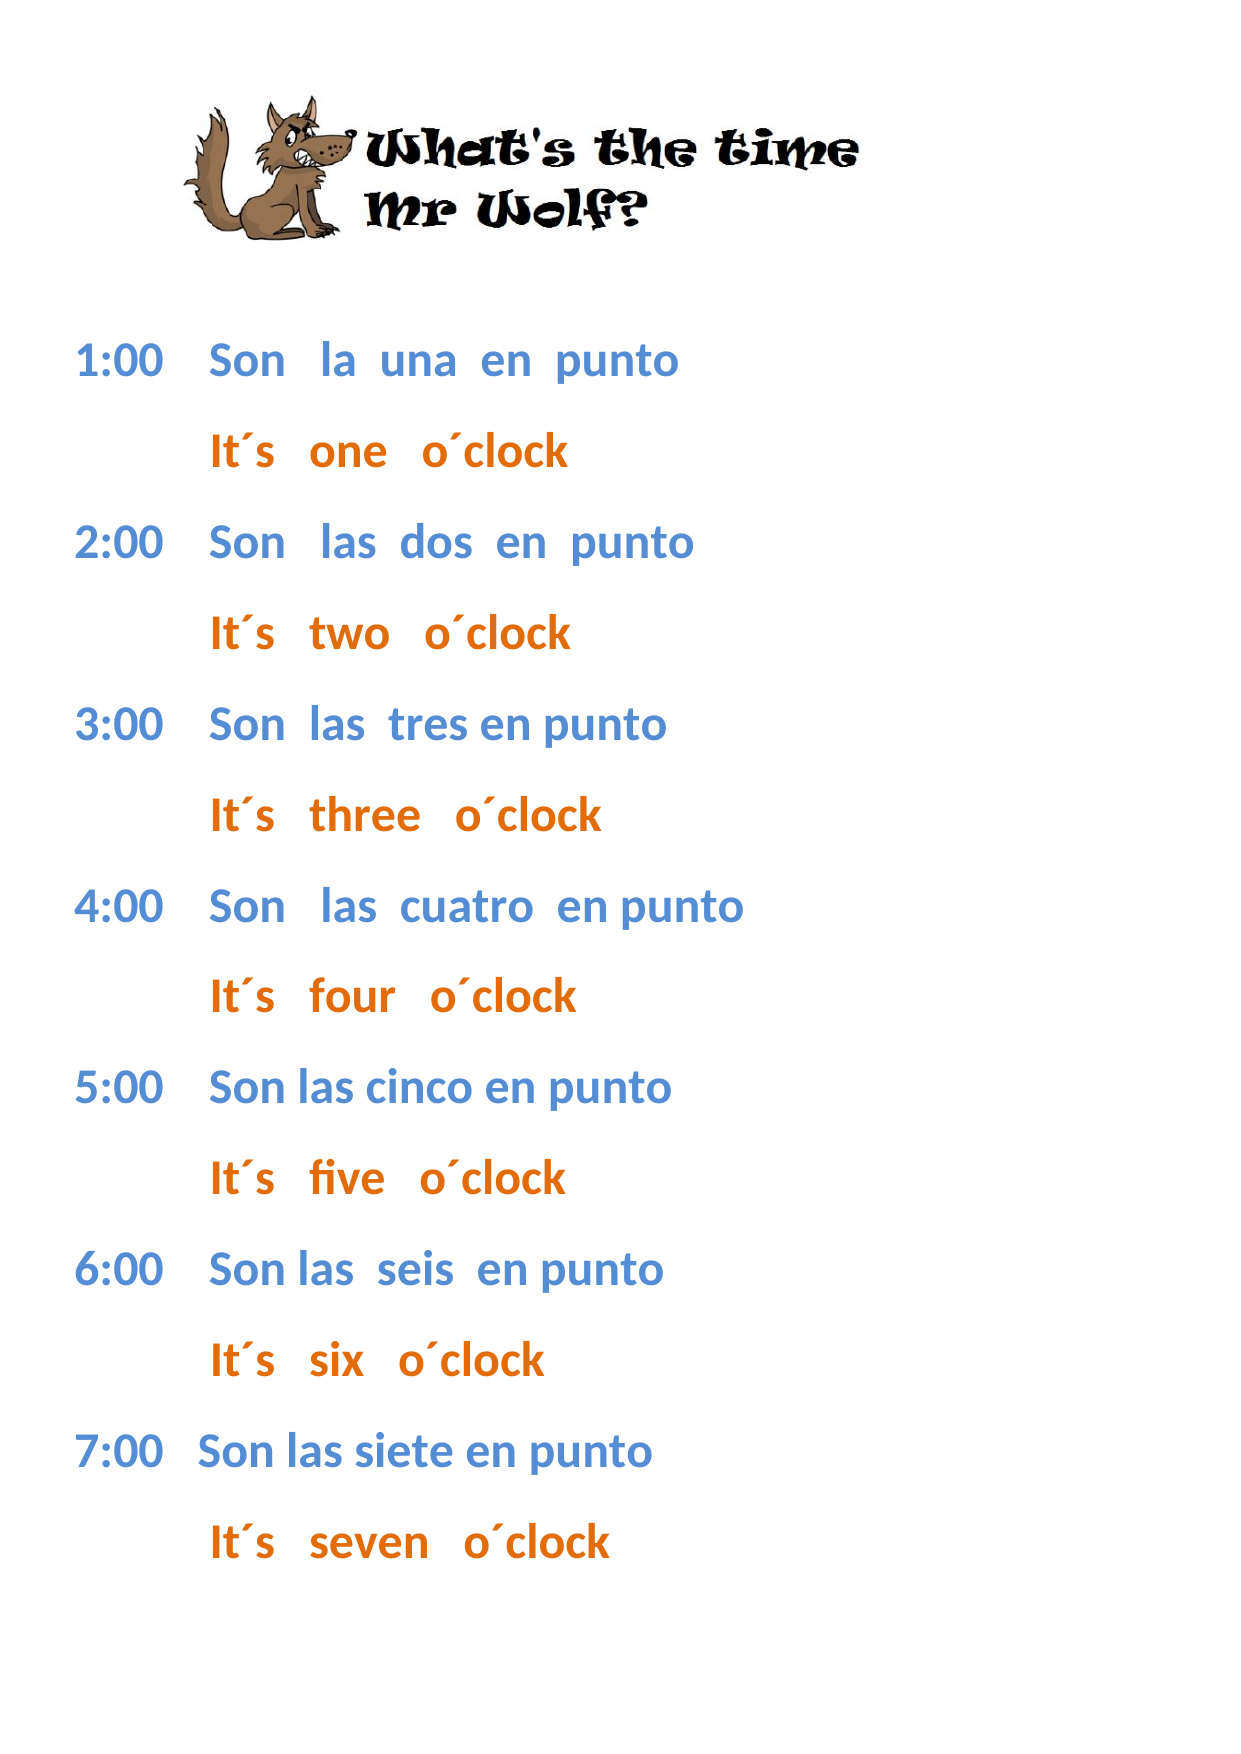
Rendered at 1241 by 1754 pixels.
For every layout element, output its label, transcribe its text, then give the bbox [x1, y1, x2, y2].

text 6:00 Son las seis en punto [74, 1237, 1211, 1298]
text It´s seven o´clock [74, 1510, 1211, 1571]
text It´s one o´clock [74, 419, 1211, 480]
text It´s five o´clock [74, 1146, 1211, 1207]
text 4:00 Son las cuatro en punto [74, 873, 1211, 934]
text 5:00 Son las cinco en punto [74, 1055, 1211, 1116]
text 1:00 Son la una en punto [74, 328, 1211, 389]
text It´s four o´clock [74, 964, 1211, 1025]
text It´s two o´clock [74, 601, 1211, 662]
text 3:00 Son las tres en punto [74, 692, 1211, 753]
text 7:00 Son las siete en punto [74, 1419, 1211, 1480]
picture [73, 82, 960, 250]
text 2:00 Son las dos en punto [74, 510, 1211, 571]
text It´s three o´clock [74, 782, 1211, 843]
text It´s six o´clock [74, 1328, 1211, 1389]
